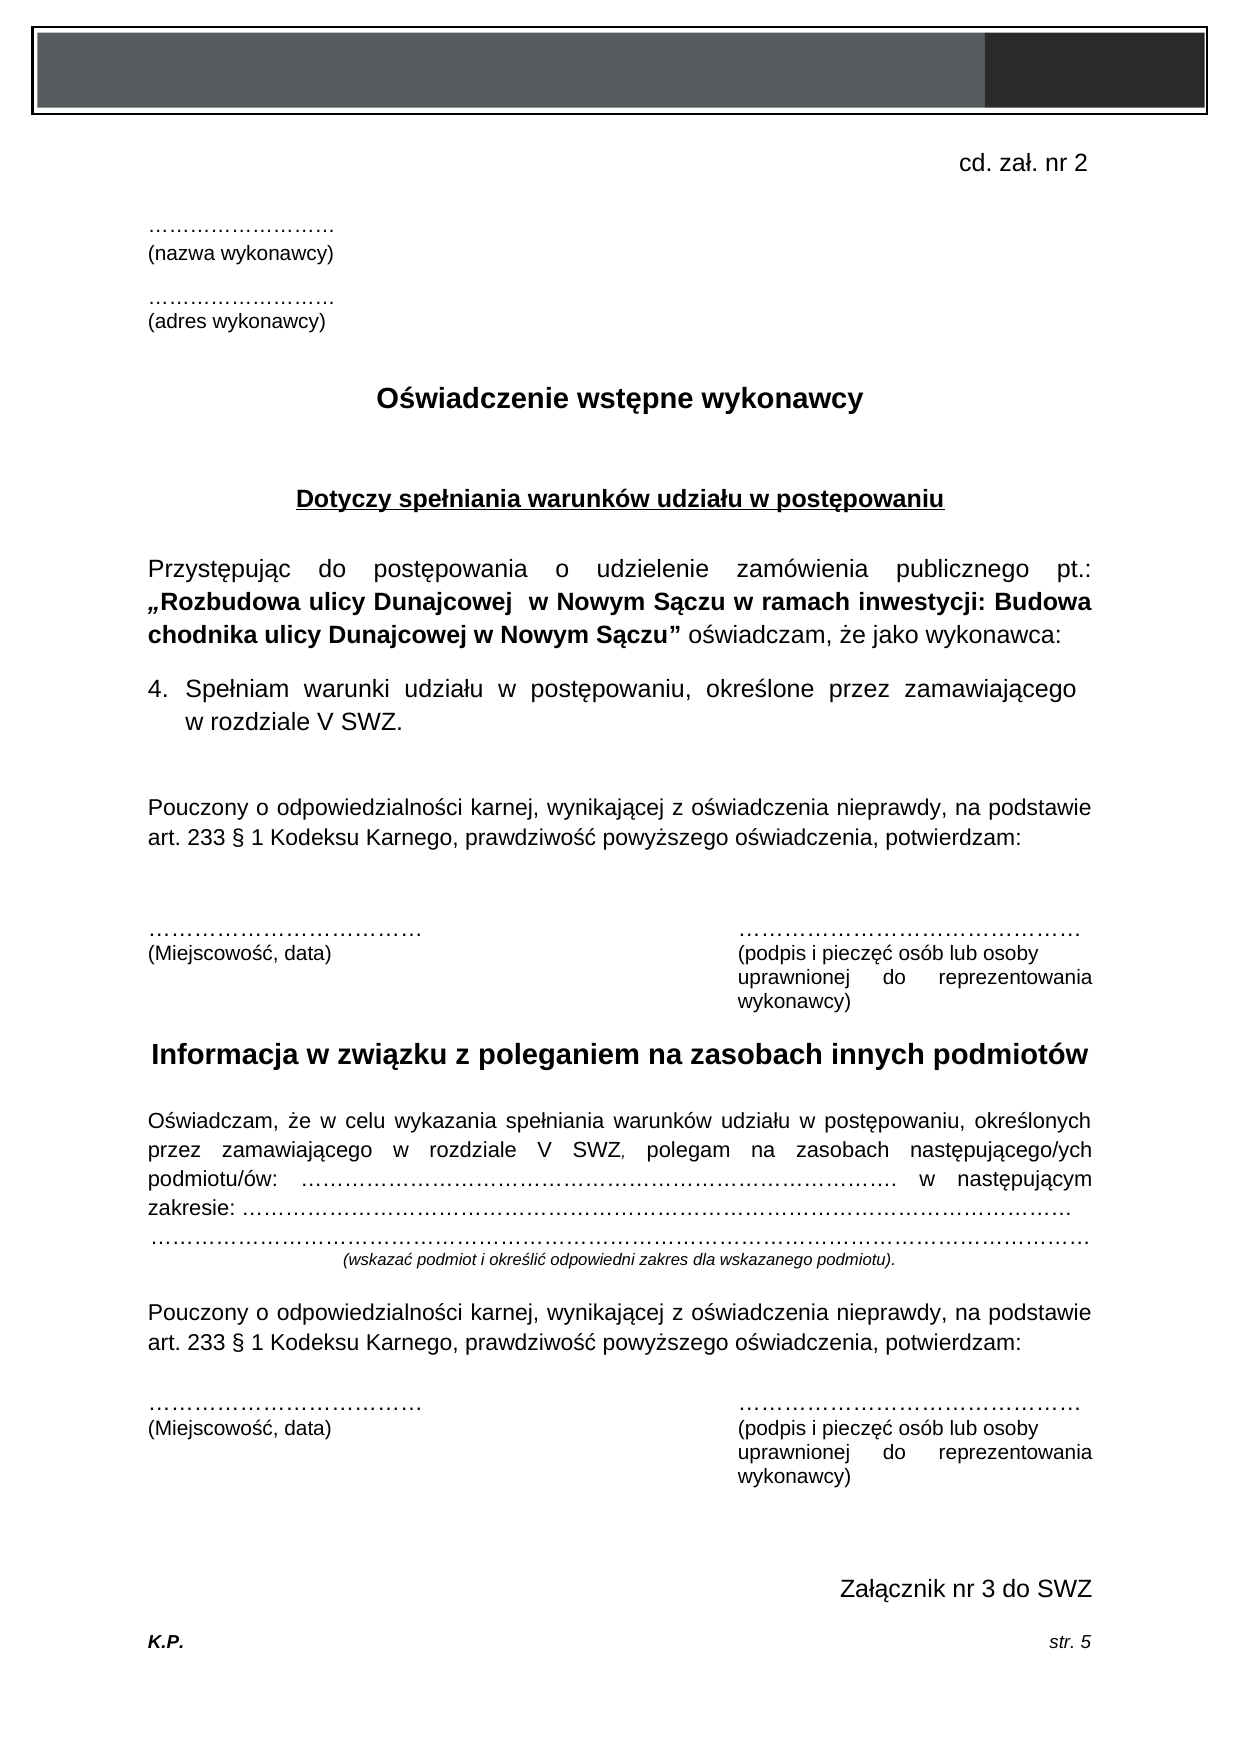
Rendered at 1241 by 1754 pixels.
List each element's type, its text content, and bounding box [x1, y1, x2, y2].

text Przystępując do postępowania o udzielenie zamówienia publicznego pt.: „Rozbudowa ulicy Dunajcowej w Nowym Sączu w ramach inwestycji: Budowa chodnika ulicy Dunajcowej w Nowym Sączu” oświadczam, że jako wykonawca: [148, 554, 1093, 649]
text Oświadczenie wstępne wykonawcy [148, 381, 1093, 447]
text Załącznik nr 3 do SWZ [148, 1574, 1093, 1603]
text ……………………………… ……………………………………… [148, 1389, 1093, 1416]
text uprawnionej do reprezentowania wykonawcy) [738, 1439, 1093, 1487]
list Spełniam warunki udziału w postępowaniu, określone przez zamawiającego w rozdziale V SWZ. [148, 674, 1093, 736]
text (adres wykonawcy) [148, 309, 1093, 333]
text (Miejscowość, data) (podpis i pieczęć osób lub osoby [148, 941, 1093, 965]
text ……………………………… ……………………………………… [148, 915, 1093, 941]
text ……………………… [148, 285, 1093, 309]
text (nazwa wykonawcy) [148, 240, 1093, 264]
text cd. zał. nr 2 [885, 148, 1093, 176]
text Oświadczam, że w celu wykazania spełniania warunków udziału w postępowaniu, określonych przez zamawiającego w rozdziale V SWZ, polegam na zasobach następującego/ych podmiotu/ów: ………………………………………………………………………. w następującym zakresie: …………………………………………………………………………………………………… [148, 1108, 1093, 1220]
text ………………………………………………………………………………………………………………… (wskazać podmiot i określić odpowiedni zakres dla wskazanego podmiotu). [148, 1224, 1093, 1268]
text ……………………… [148, 181, 1093, 237]
text (Miejscowość, data) (podpis i pieczęć osób lub osoby [148, 1416, 1093, 1439]
text Dotyczy spełniania warunków udziału w postępowaniu [148, 484, 1093, 513]
text uprawnionej do reprezentowania wykonawcy) [738, 965, 1093, 1013]
text Pouczony o odpowiedzialności karnej, wynikającej z oświadczenia nieprawdy, na podstawie art. 233 § 1 Kodeksu Karnego, prawdziwość powyższego oświadczenia, potwierdzam: [148, 1299, 1093, 1355]
text Informacja w związku z poleganiem na zasobach innych podmiotów [148, 1037, 1093, 1071]
text Pouczony o odpowiedzialności karnej, wynikającej z oświadczenia nieprawdy, na podstawie art. 233 § 1 Kodeksu Karnego, prawdziwość powyższego oświadczenia, potwierdzam: [148, 794, 1093, 851]
